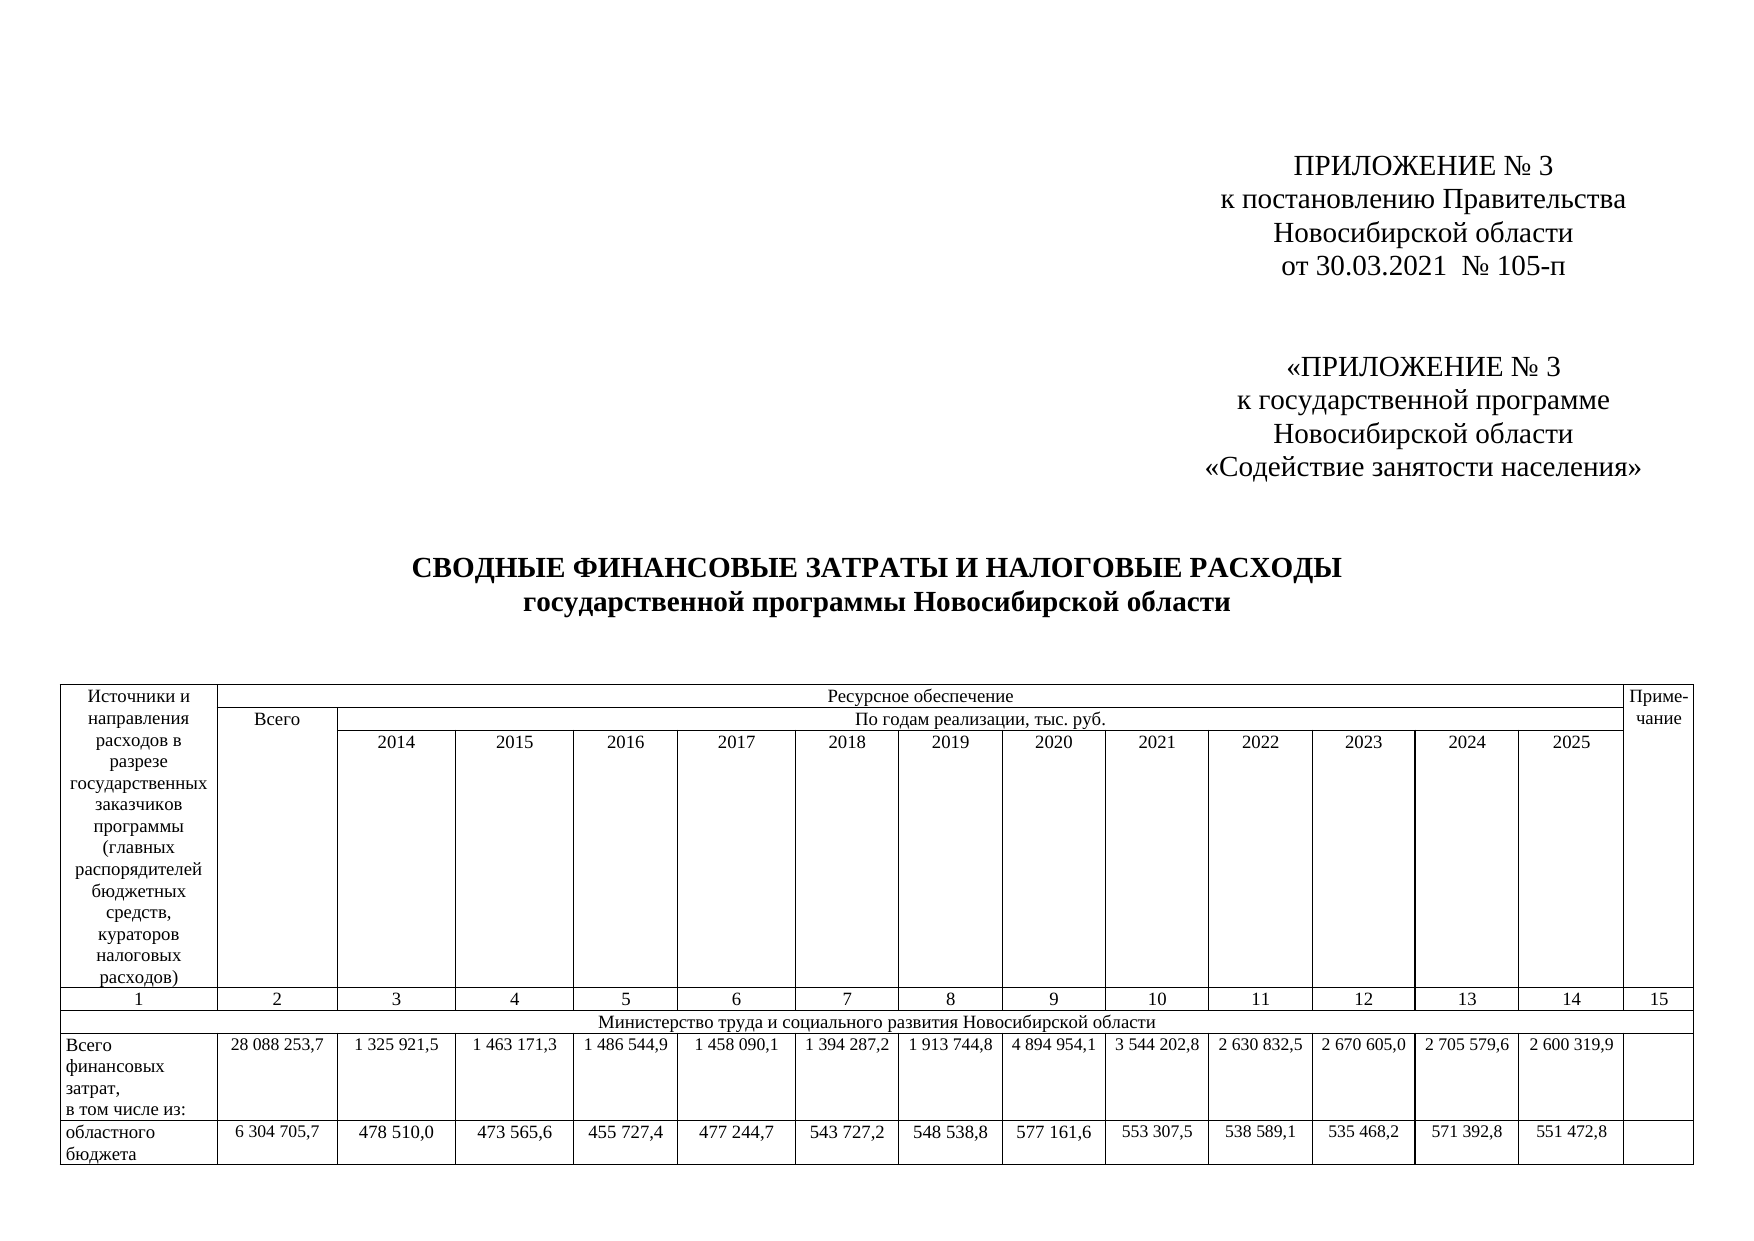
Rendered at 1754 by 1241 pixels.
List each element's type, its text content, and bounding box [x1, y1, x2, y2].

table_header Источники и направления расходов в разрезе государственных заказчиков программы (главных распорядителей бюджетных средств, кураторов налоговых расходов) [61, 685, 217, 987]
table_cell Всего [218, 708, 337, 987]
table_cell Всего финансовых затрат, в том числе из: [61, 1034, 217, 1120]
table_cell Министерство труда и социального развития Новосибирской области [61, 1011, 1693, 1032]
table_cell 477 244,7 [678, 1121, 795, 1164]
text «ПРИЛОЖЕНИЕ № 3 [1152, 349, 1695, 382]
table_cell 2021 [1106, 731, 1208, 987]
table_cell 6 [678, 988, 795, 1010]
table_cell 535 468,2 [1313, 1121, 1414, 1164]
table_cell 6 304 705,7 [218, 1121, 337, 1164]
table_cell 2016 [574, 731, 677, 987]
table_cell 2019 [899, 731, 1002, 987]
table_cell 478 510,0 [338, 1121, 455, 1164]
table_header Ресурсное обеспечение [218, 685, 1623, 707]
text Новосибирской области [1152, 215, 1695, 248]
table_cell По годам реализации, тыс. руб. [338, 708, 1623, 729]
text от 30.03.2021 № 105-п [1152, 248, 1695, 282]
table_cell 15 [1624, 988, 1693, 1010]
table_cell 1 463 171,3 [456, 1034, 573, 1120]
table_cell 2 630 832,5 [1209, 1034, 1312, 1120]
text СВОДНЫЕ ФИНАНСОВЫЕ ЗАТРАТЫ И НАЛОГОВЫЕ РАСХОДЫ [59, 550, 1695, 584]
table_cell [1624, 1034, 1693, 1120]
text государственной программы Новосибирской области [59, 584, 1695, 617]
table_cell 2025 [1519, 731, 1623, 987]
table_cell 2 600 319,9 [1519, 1034, 1623, 1120]
table_cell 14 [1519, 988, 1623, 1010]
table_cell 1 913 744,8 [899, 1034, 1002, 1120]
table_cell 2022 [1209, 731, 1312, 987]
table_cell 2020 [1003, 731, 1105, 987]
text ПРИЛОЖЕНИЕ № 3 [1152, 148, 1695, 181]
table_cell 3 [338, 988, 455, 1010]
table_cell 2017 [678, 731, 795, 987]
table_cell 12 [1313, 988, 1414, 1010]
table_cell [1624, 1121, 1693, 1164]
table_header Приме-чание [1624, 685, 1693, 987]
text к постановлению Правительства [1152, 181, 1695, 215]
text «Содействие занятости населения» [1152, 449, 1695, 483]
table_cell 4 [456, 988, 573, 1010]
table_cell 538 589,1 [1209, 1121, 1312, 1164]
table_cell 571 392,8 [1416, 1121, 1518, 1164]
table_cell 548 538,8 [899, 1121, 1002, 1164]
table_cell 2023 [1313, 731, 1414, 987]
table_cell 11 [1209, 988, 1312, 1010]
table_cell 2024 [1416, 731, 1518, 987]
table_cell 2 670 605,0 [1313, 1034, 1414, 1120]
table_cell 28 088 253,7 [218, 1034, 337, 1120]
table_cell областного бюджета [61, 1121, 217, 1164]
table_cell 2014 [338, 731, 455, 987]
text Новосибирской области [1152, 416, 1695, 449]
table_cell 1 [61, 988, 217, 1010]
table_cell 577 161,6 [1003, 1121, 1105, 1164]
table_cell 1 325 921,5 [338, 1034, 455, 1120]
table_cell 551 472,8 [1519, 1121, 1623, 1164]
table_cell 553 307,5 [1106, 1121, 1208, 1164]
table_cell 2018 [796, 731, 898, 987]
table_cell 2 705 579,6 [1416, 1034, 1518, 1120]
table_cell 9 [1003, 988, 1105, 1010]
table_cell 4 894 954,1 [1003, 1034, 1105, 1120]
table_cell 473 565,6 [456, 1121, 573, 1164]
table_cell 455 727,4 [574, 1121, 677, 1164]
table_cell 1 486 544,9 [574, 1034, 677, 1120]
table_cell 5 [574, 988, 677, 1010]
table_cell 8 [899, 988, 1002, 1010]
table_cell 3 544 202,8 [1106, 1034, 1208, 1120]
table_cell 2 [218, 988, 337, 1010]
table_cell 10 [1106, 988, 1208, 1010]
table_cell 1 394 287,2 [796, 1034, 898, 1120]
table_cell 543 727,2 [796, 1121, 898, 1164]
table_cell 1 458 090,1 [678, 1034, 795, 1120]
text к государственной программе [1152, 382, 1695, 416]
table_cell 7 [796, 988, 898, 1010]
table_cell 13 [1416, 988, 1518, 1010]
table_cell 2015 [456, 731, 573, 987]
